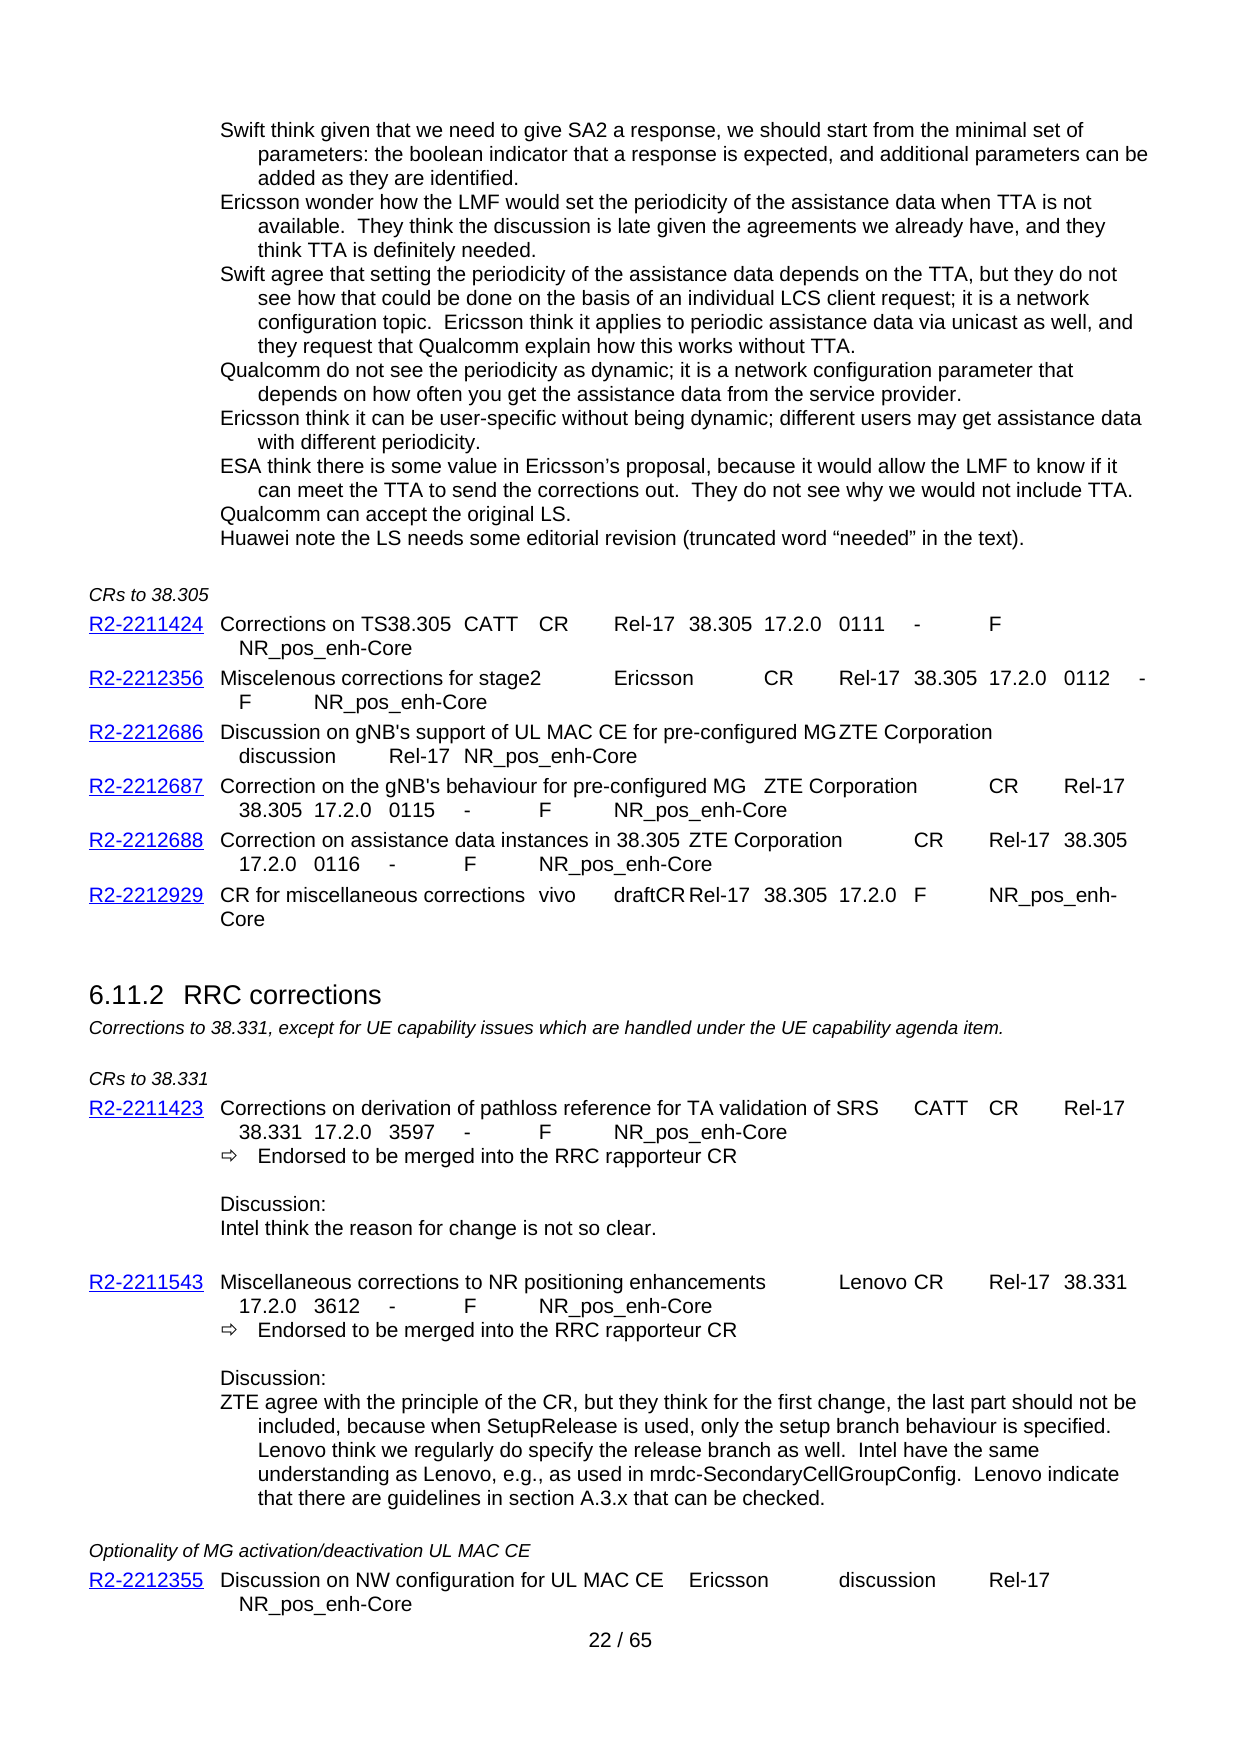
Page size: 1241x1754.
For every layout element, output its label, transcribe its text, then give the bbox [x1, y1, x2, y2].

text Qualcomm do not see the periodicity as dynamic; it is a network configuration parameter that depends on how often you get the assistance data from the service provider. [220, 358, 1152, 406]
text Optionality of MG activation/deactivation UL MAC CE [89, 1540, 1152, 1561]
subtitle 6.11.2 RRC corrections [89, 979, 1152, 1011]
title R2-2211424 Corrections on TS38.305 CATT CR Rel-17 38.305 17.2.0 0111 - F NR_pos_enh-Core [89, 612, 1152, 659]
text Corrections to 38.331, except for UE capability issues which are handled under the UE capability agenda item. [89, 1017, 1152, 1038]
title R2-2212355 Discussion on NW configuration for UL MAC CE Ericsson discussion Rel-17 NR_pos_enh-Core [89, 1567, 1152, 1615]
list Endorsed to be merged into the RRC rapporteur CR [220, 1318, 1152, 1342]
text Discussion: [220, 1366, 1152, 1390]
title R2-2212929 CR for miscellaneous corrections vivo draftCR Rel-17 38.305 17.2.0 F NR_pos_enh-Core [89, 882, 1152, 930]
title R2-2212356 Miscelenous corrections for stage2 Ericsson CR Rel-17 38.305 17.2.0 0112 - F NR_pos_enh-Core [89, 666, 1152, 714]
text CRs to 38.331 [89, 1068, 1152, 1090]
text Intel think the reason for change is not so clear. [220, 1216, 1152, 1240]
title R2-2212688 Correction on assistance data instances in 38.305 ZTE Corporation CR Rel-17 38.305 17.2.0 0116 - F NR_pos_enh-Core [89, 828, 1152, 876]
title R2-2211543 Miscellaneous corrections to NR positioning enhancements Lenovo CR Rel-17 38.331 17.2.0 3612 - F NR_pos_enh-Core [89, 1270, 1152, 1318]
text Huawei note the LS needs some editorial revision (truncated word “needed” in the text). [220, 525, 1152, 549]
text Ericsson wonder how the LMF would set the periodicity of the assistance data when TTA is not available. They think the discussion is late given the agreements we already have, and they think TTA is definitely needed. [220, 190, 1152, 262]
text Discussion: [220, 1192, 1152, 1216]
text CRs to 38.305 [89, 584, 1152, 605]
text ESA think there is some value in Ericsson’s proposal, because it would allow the LMF to know if it can meet the TTA to send the corrections out. They do not see why we would not include TTA. [220, 453, 1152, 501]
title R2-2212686 Discussion on gNB's support of UL MAC CE for pre-configured MG ZTE Corporation discussion Rel-17 NR_pos_enh-Core [89, 720, 1152, 768]
text Qualcomm can accept the original LS. [220, 501, 1152, 525]
text Swift think given that we need to give SA2 a response, we should start from the minimal set of parameters: the boolean indicator that a response is expected, and additional parameters can be added as they are identified. [220, 118, 1152, 190]
text Ericsson think it can be user-specific without being dynamic; different users may get assistance data with different periodicity. [220, 406, 1152, 453]
text Swift agree that setting the periodicity of the assistance data depends on the TTA, but they do not see how that could be done on the basis of an individual LCS client request; it is a network configuration topic. Ericsson think it applies to periodic assistance data via unicast as well, and they request that Qualcomm explain how this works without TTA. [220, 262, 1152, 358]
title R2-2212687 Correction on the gNB's behaviour for pre-configured MG ZTE Corporation CR Rel-17 38.305 17.2.0 0115 - F NR_pos_enh-Core [89, 774, 1152, 822]
text ZTE agree with the principle of the CR, but they think for the first change, the last part should not be included, because when SetupRelease is used, only the setup branch behaviour is specified. Lenovo think we regularly do specify the release branch as well. Intel have the same understanding as Lenovo, e.g., as used in mrdc-SecondaryCellGroupConfig. Lenovo indicate that there are guidelines in section A.3.x that can be checked. [220, 1390, 1152, 1510]
title R2-2211423 Corrections on derivation of pathloss reference for TA validation of SRS CATT CR Rel-17 38.331 17.2.0 3597 - F NR_pos_enh-Core [89, 1096, 1152, 1144]
list Endorsed to be merged into the RRC rapporteur CR [220, 1144, 1152, 1168]
